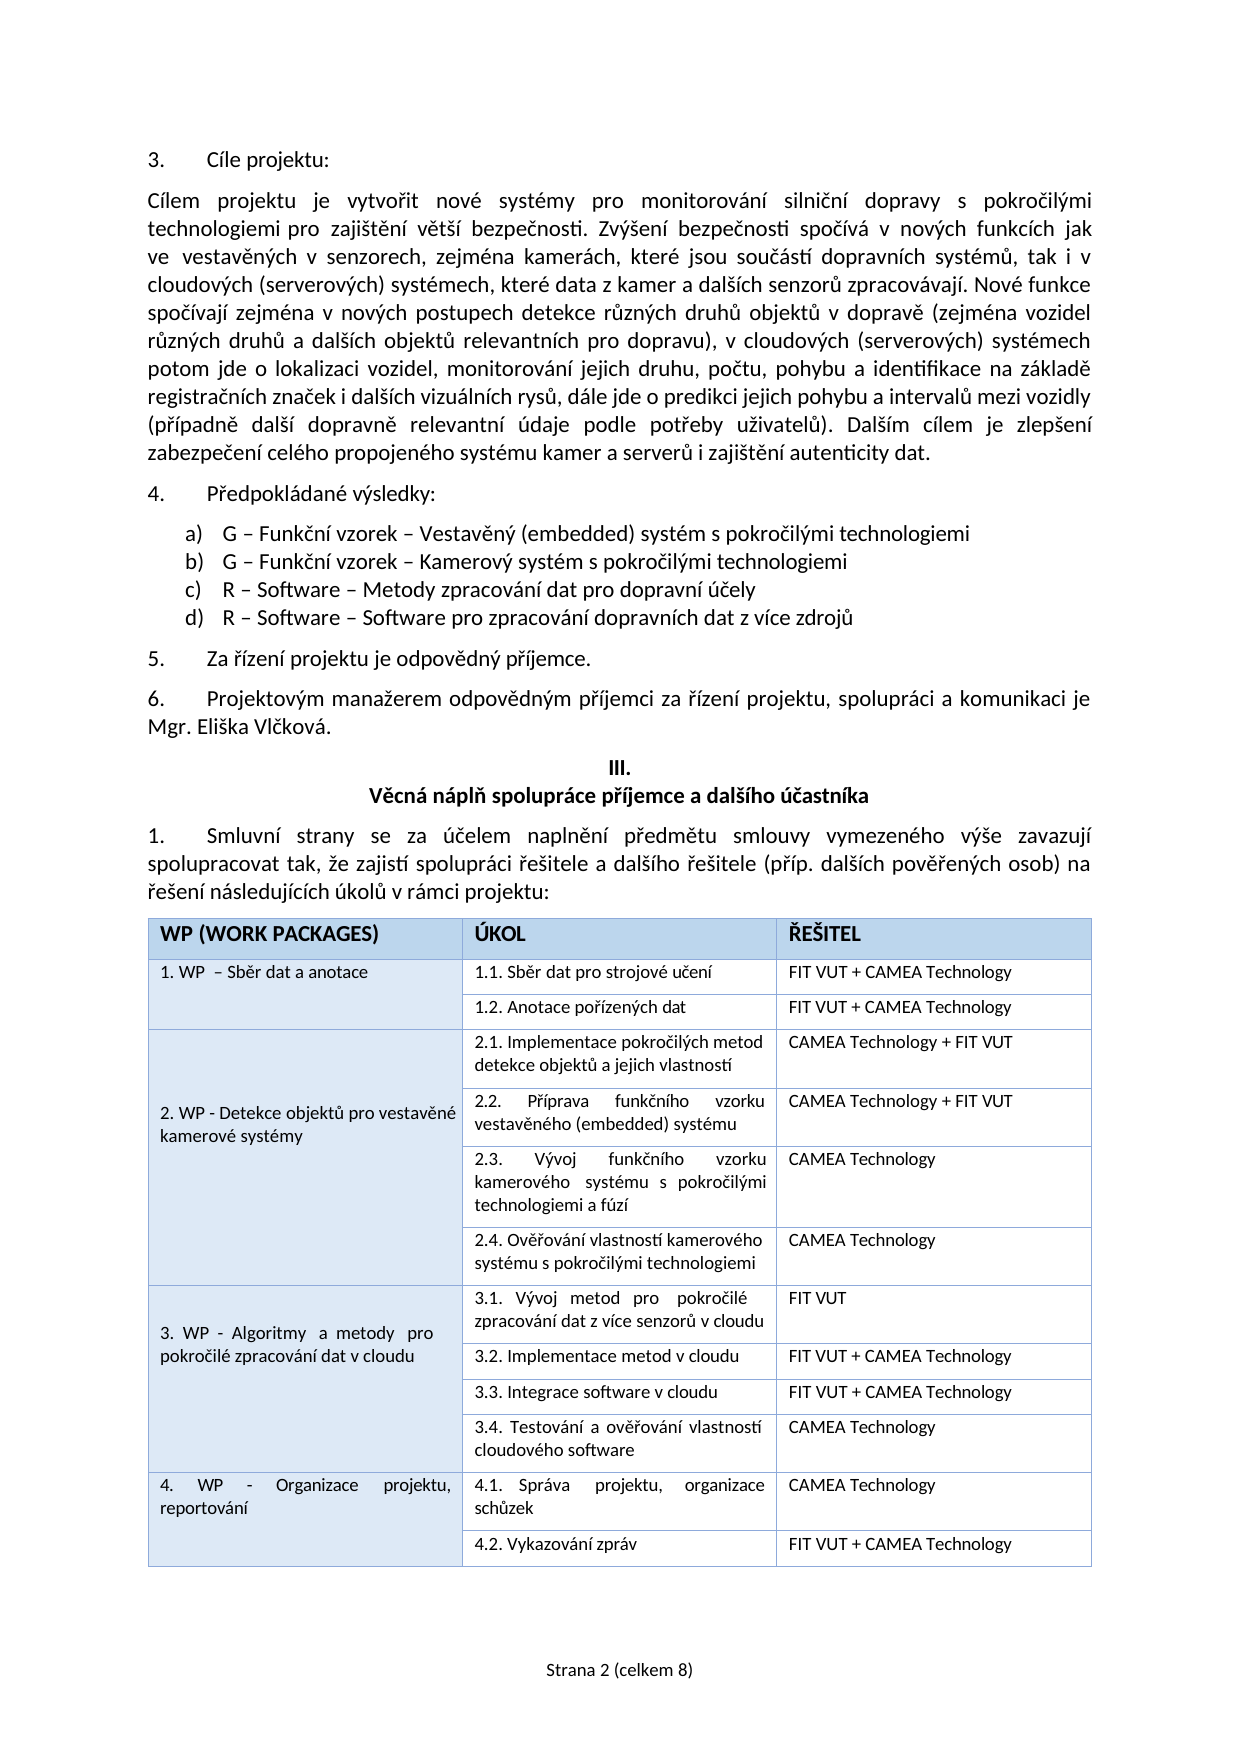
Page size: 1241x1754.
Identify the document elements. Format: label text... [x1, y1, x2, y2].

table_cell 2.4. Ověřování vlastností kamerového systému s pokročilými technologiemi [463, 1228, 776, 1285]
table_cell 4.2. Vykazování zpráv [463, 1531, 776, 1566]
table_cell 2.3. Vývoj funkčního vzorku kamerového systému s pokročilými technologiemi a fúzí [463, 1147, 776, 1227]
table_cell FIT VUT + CAMEA Technology [777, 960, 1091, 994]
table_cell CAMEA Technology + FIT VUT [777, 1089, 1091, 1146]
list Cíle projektu: [147, 146, 1115, 173]
table_header ÚKOL [463, 919, 776, 959]
table_cell FIT VUT [777, 1286, 1091, 1343]
table_cell 1.2. Anotace pořízených dat [463, 995, 776, 1029]
list Projektovým manažerem odpovědným příjemci za řízení projektu, spolupráci a komunikaci je Mgr. Eliška Vlčková. [147, 684, 1092, 741]
list R – Software – Software pro zpracování dopravních dat z více zdrojů [185, 603, 1115, 631]
table_cell 3.2. Implementace metod v cloudu [463, 1344, 776, 1379]
table_cell CAMEA Technology [777, 1228, 1091, 1285]
text Cílem projektu je vytvořit nové systémy pro monitorování silniční dopravy s pokročilými technologiemi pro zajištění větší bezpečnosti. Zvýšení bezpečnosti spočívá v nových funkcích jak ve vestavěných v senzorech, zejména kamerách, které jsou součástí dopravních systémů, tak i v cloudových (serverových) systémech, které data z kamer a dalších senzorů zpracovávají. Nové funkce spočívají zejména v nových postupech detekce různých druhů objektů v dopravě (zejména vozidel různých druhů a dalších objektů relevantních pro dopravu), v cloudových (serverových) systémech potom jde o lokalizaci vozidel, monitorování jejich druhu, počtu, pohybu a identifikace na základě registračních značek i dalších vizuálních rysů, dále jde o predikci jejich pohybu a intervalů mezi vozidly (případně další dopravně relevantní údaje podle potřeby uživatelů). Dalším cílem je zlepšení zabezpečení celého propojeného systému kamer a serverů i zajištění autenticity dat. [147, 186, 1093, 466]
table_cell 2.2. Příprava funkčního vzorku vestavěného (embedded) systému [463, 1089, 776, 1146]
list G – Funkční vzorek – Vestavěný (embedded) systém s pokročilými technologiemi [185, 519, 1115, 547]
subtitle III. [160, 753, 1080, 781]
table_cell FIT VUT + CAMEA Technology [777, 1344, 1091, 1379]
table_cell 3. WP - Algoritmy a metody pro pokročilé zpracování dat v cloudu [149, 1286, 462, 1472]
table_cell Organizace [263, 1473, 371, 1566]
table_cell 3.4. Testování a ověřování vlastností cloudového software [463, 1415, 776, 1472]
table_cell CAMEA Technology + FIT VUT [777, 1030, 1091, 1088]
table_cell 1. WP – Sběr dat a anotace [149, 960, 462, 1029]
table_cell projektu, [371, 1473, 462, 1566]
table_cell 4. WP - reportování [149, 1473, 263, 1566]
table_cell 2. WP - Detekce objektů pro vestavěné kamerové systémy [149, 1030, 462, 1285]
list Za řízení projektu je odpovědný příjemce. [147, 644, 1115, 672]
table_cell FIT VUT + CAMEA Technology [777, 995, 1091, 1029]
list Předpokládané výsledky: [147, 479, 1115, 507]
table_header WP (WORK PACKAGES) [149, 919, 462, 959]
list R – Software – Metody zpracování dat pro dopravní účely [185, 575, 1115, 603]
table_cell organizace [673, 1473, 776, 1530]
table_cell 3.3. Integrace software v cloudu [463, 1380, 776, 1414]
list Smluvní strany se za účelem naplnění předmětu smlouvy vymezeného výše zavazují spolupracovat tak, že zajistí spolupráci řešitele a dalšího řešitele (příp. dalších pověřených osob) na řešení následujících úkolů v rámci projektu: [147, 821, 1092, 906]
subtitle Věcná náplň spolupráce příjemce a dalšího účastníka [369, 781, 1115, 809]
table_cell 3.1. Vývoj metod pro pokročilé zpracování dat z více senzorů v cloudu [463, 1286, 776, 1343]
table_cell 1.1. Sběr dat pro strojové učení [463, 960, 776, 994]
table_cell 4.1. Správa schůzek [463, 1473, 584, 1530]
table_cell CAMEA Technology [777, 1147, 1091, 1227]
table_cell CAMEA Technology [777, 1415, 1091, 1472]
table_cell projektu, [584, 1473, 673, 1530]
list G – Funkční vzorek – Kamerový systém s pokročilými technologiemi [185, 547, 1115, 575]
table_cell 2.1. Implementace pokročilých metod detekce objektů a jejich vlastností [463, 1030, 776, 1088]
table_cell FIT VUT + CAMEA Technology [777, 1380, 1091, 1414]
table_cell CAMEA Technology [777, 1473, 1091, 1530]
table_header ŘEŠITEL [777, 919, 1091, 959]
table_cell FIT VUT + CAMEA Technology [777, 1531, 1091, 1566]
